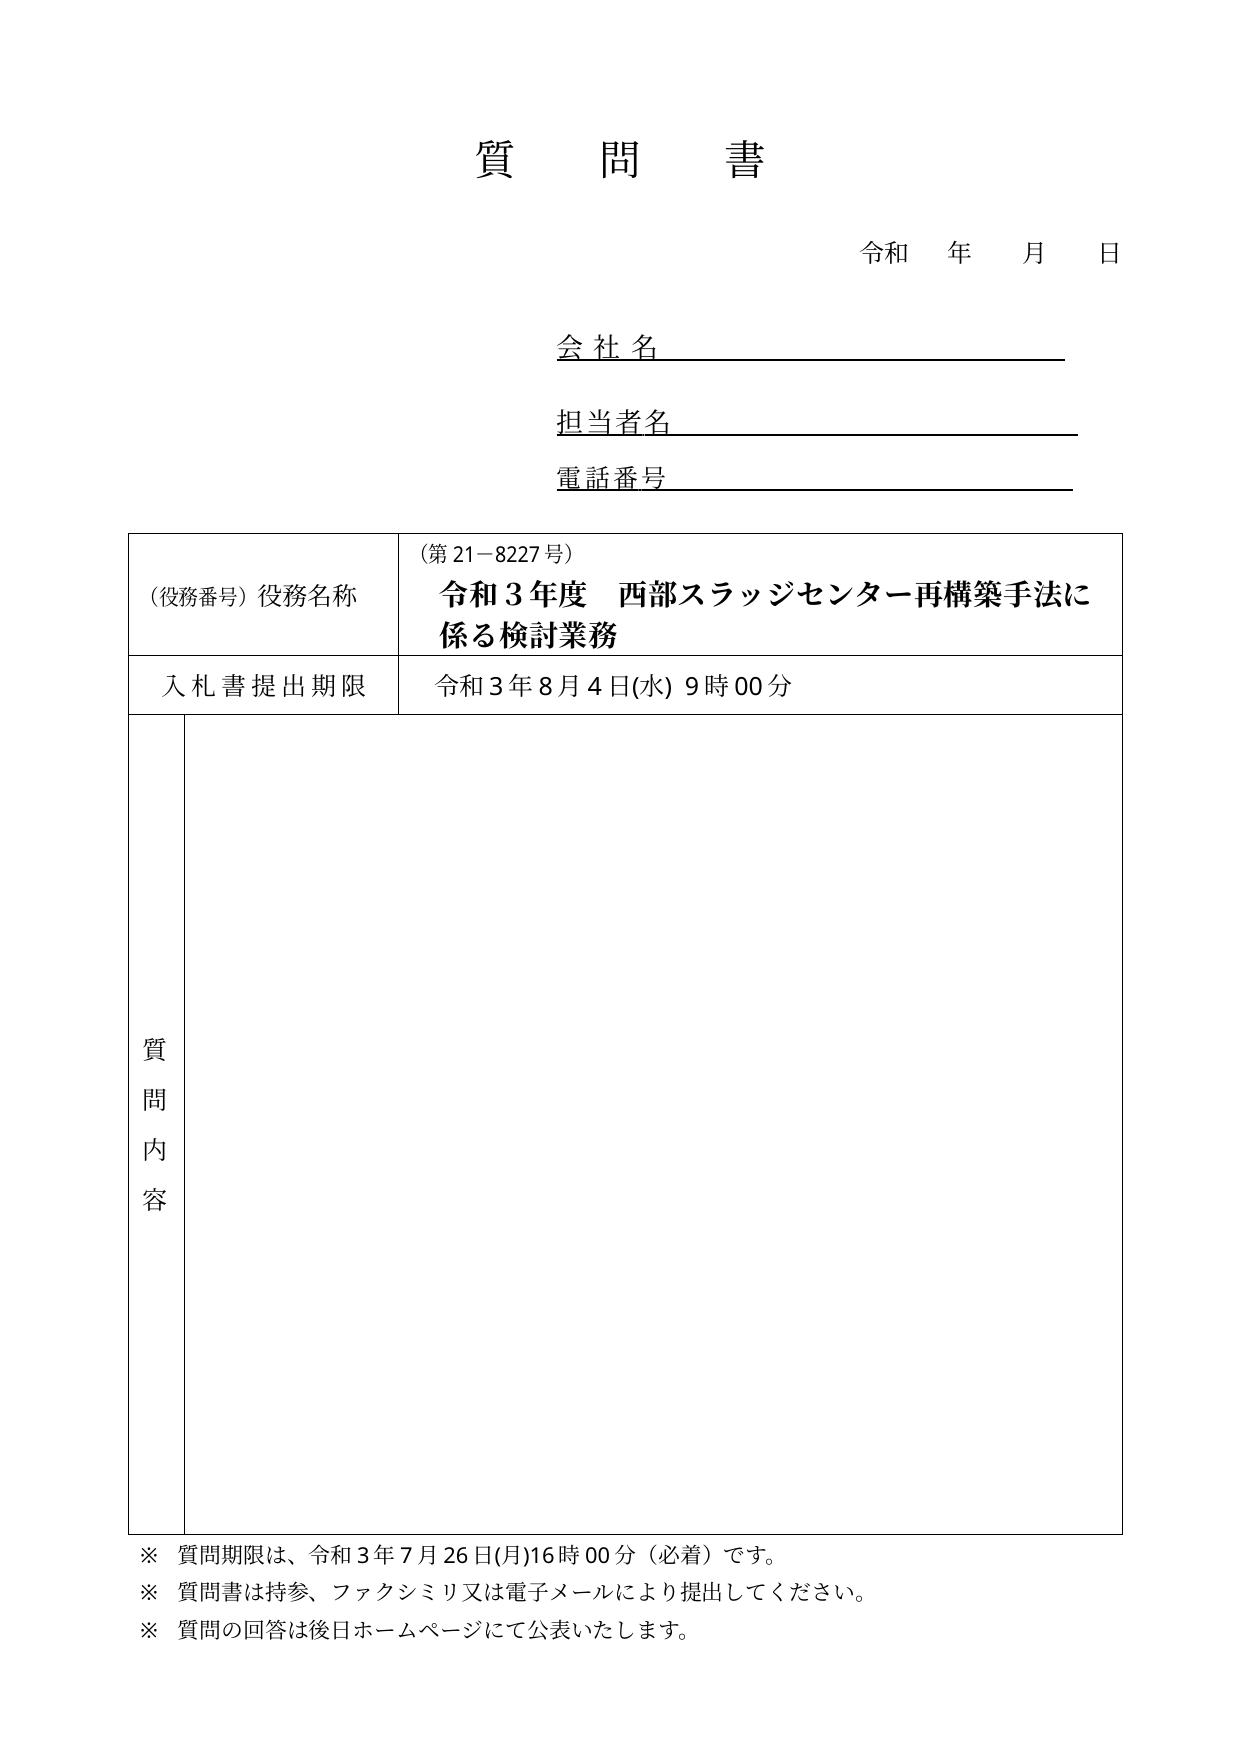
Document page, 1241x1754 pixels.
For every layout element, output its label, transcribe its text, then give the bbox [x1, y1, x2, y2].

list 質問の回答は後日ホームページにて公表いたします。 [140, 1610, 1122, 1647]
text 質 問 書 [118, 120, 1122, 195]
table_cell 質 問 内 容 [129, 715, 184, 1534]
text 会社名 [118, 308, 1122, 383]
text 担当者名 [118, 383, 1122, 458]
text 令和 年 月 日 [207, 233, 1122, 270]
text 電話番号 [118, 458, 1122, 495]
table_cell 入札書提出期限 [129, 656, 398, 714]
list 質問書は持参、ファクシミリ又は電子メールにより提出してください。 [140, 1572, 1122, 1610]
table_header （役務番号）役務名称 [129, 534, 398, 655]
list 質問期限は、令和3年7月26日(月)16時00分（必着）です。 [140, 1535, 1122, 1572]
table_header （第21－8227号） 令和３年度 西部スラッジセンター再構築手法に 係る検討業務 [399, 534, 1122, 655]
table_cell [185, 715, 1122, 1534]
table_cell 令和3年8月4日(水) 9時00分 [399, 656, 1122, 714]
